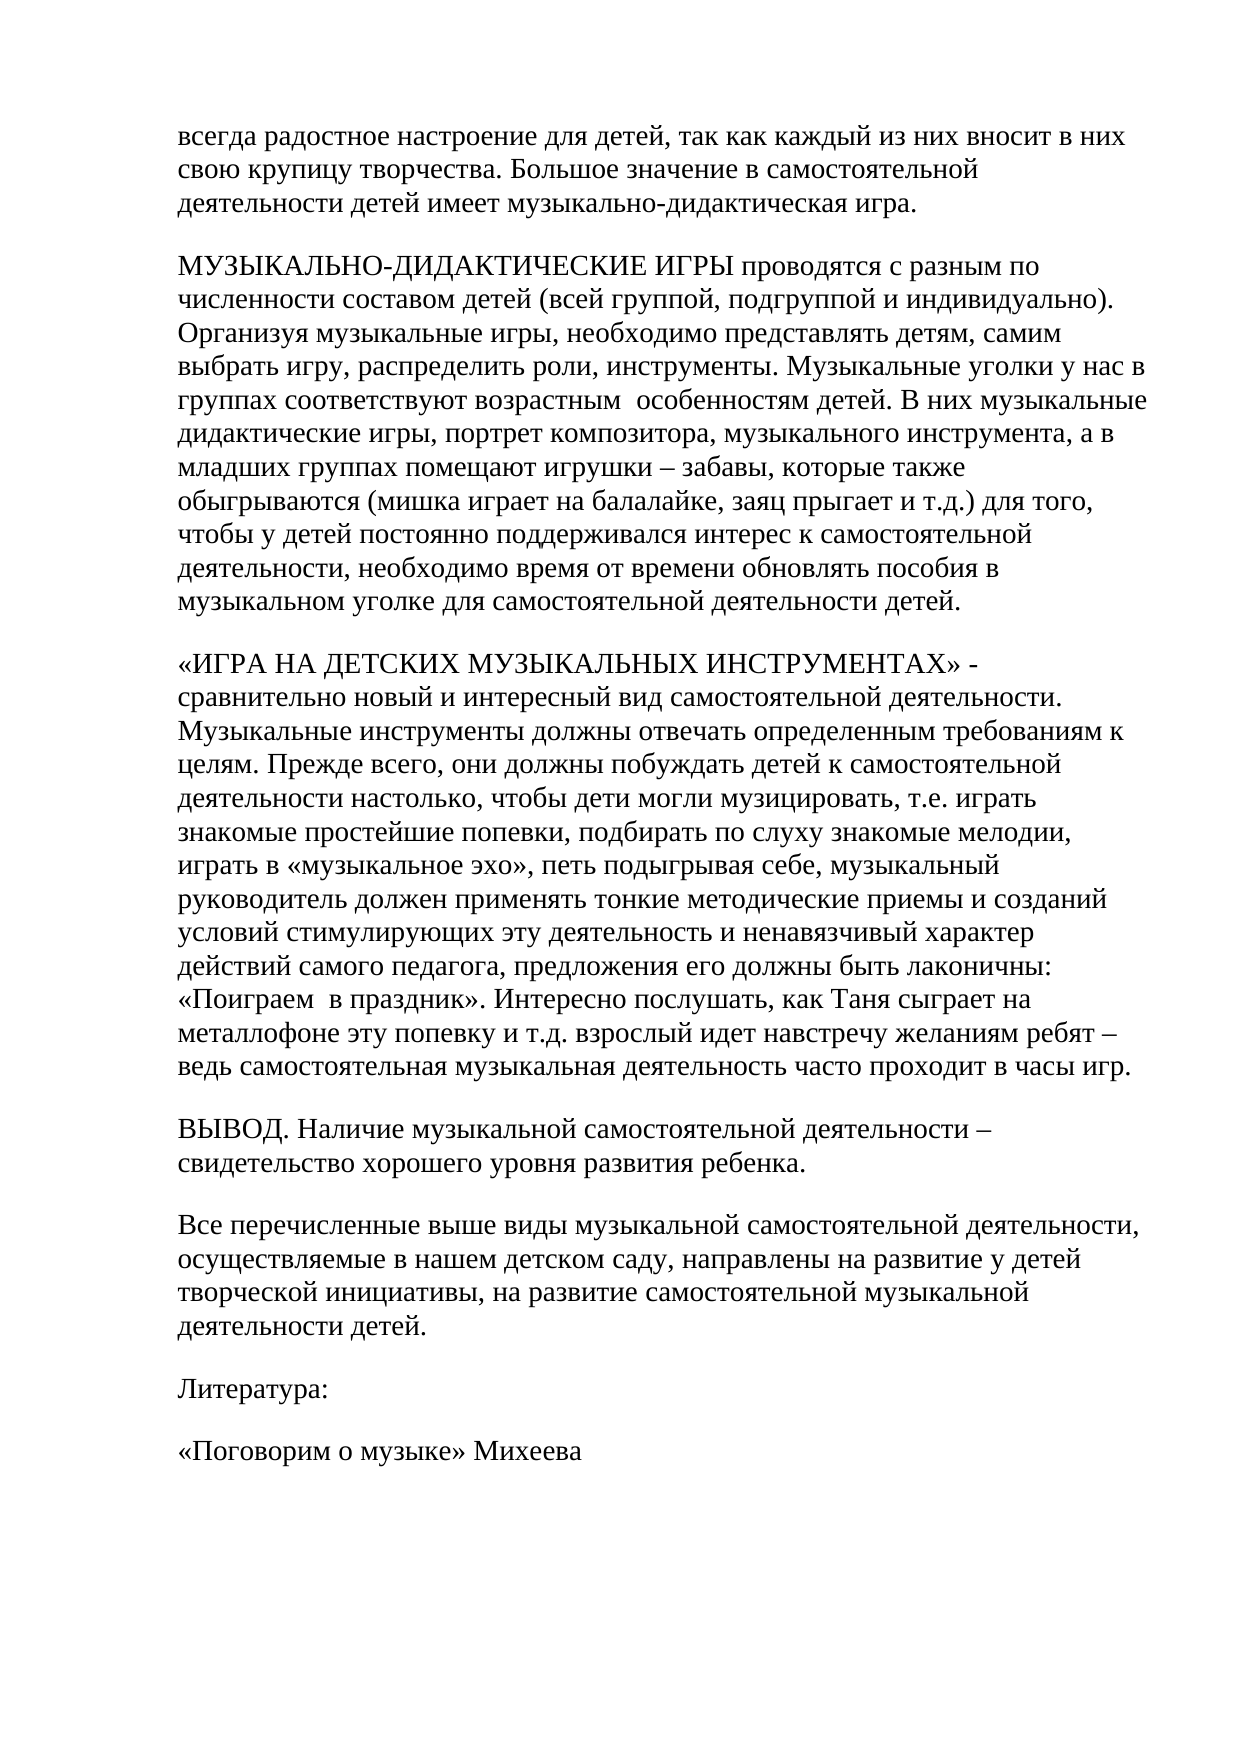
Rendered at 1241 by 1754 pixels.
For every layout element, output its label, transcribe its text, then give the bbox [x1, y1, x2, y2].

text Все перечисленные выше виды музыкальной самостоятельной деятельности, осуществляемые в нашем детском саду, направлены на развитие у детей творческой инициативы, на развитие самостоятельной музыкальной деятельности детей. [177, 1207, 1152, 1342]
text МУЗЫКАЛЬНО-ДИДАКТИЧЕСКИЕ ИГРЫ проводятся с разным по численности составом детей (всей группой, подгруппой и индивидуально). Организуя музыкальные игры, необходимо представлять детям, самим выбрать игру, распределить роли, инструменты. Музыкальные уголки у нас в группах соответствуют возрастным особенностям детей. В них музыкальные дидактические игры, портрет композитора, музыкального инструмента, а в младших группах помещают игрушки – забавы, которые также обыгрываются (мишка играет на балалайке, заяц прыгает и т.д.) для того, чтобы у детей постоянно поддерживался интерес к самостоятельной деятельности, необходимо время от времени обновлять пособия в музыкальном уголке для самостоятельной деятельности детей. [177, 248, 1152, 617]
text «Поговорим о музыке» Михеева [177, 1433, 1152, 1467]
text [177, 118, 1152, 219]
text Литература: [177, 1371, 1152, 1404]
text ВЫВОД. Наличие музыкальной самостоятельной деятельности – свидетельство хорошего уровня развития ребенка. [177, 1111, 1152, 1178]
text «ИГРА НА ДЕТСКИХ МУЗЫКАЛЬНЫХ ИНСТРУМЕНТАХ» - сравнительно новый и интересный вид самостоятельной деятельности. Музыкальные инструменты должны отвечать определенным требованиям к целям. Прежде всего, они должны побуждать детей к самостоятельной деятельности настолько, чтобы дети могли музицировать, т.е. играть знакомые простейшие попевки, подбирать по слуху знакомые мелодии, играть в «музыкальное эхо», петь подыгрывая себе, музыкальный руководитель должен применять тонкие методические приемы и созданий условий стимулирующих эту деятельность и ненавязчивый характер действий самого педагога, предложения его должны быть лаконичны: «Поиграем в праздник». Интересно послушать, как Таня сыграет на металлофоне эту попевку и т.д. взрослый идет навстречу желаниям ребят – ведь самостоятельная музыкальная деятельность часто проходит в часы игр. [177, 646, 1152, 1082]
